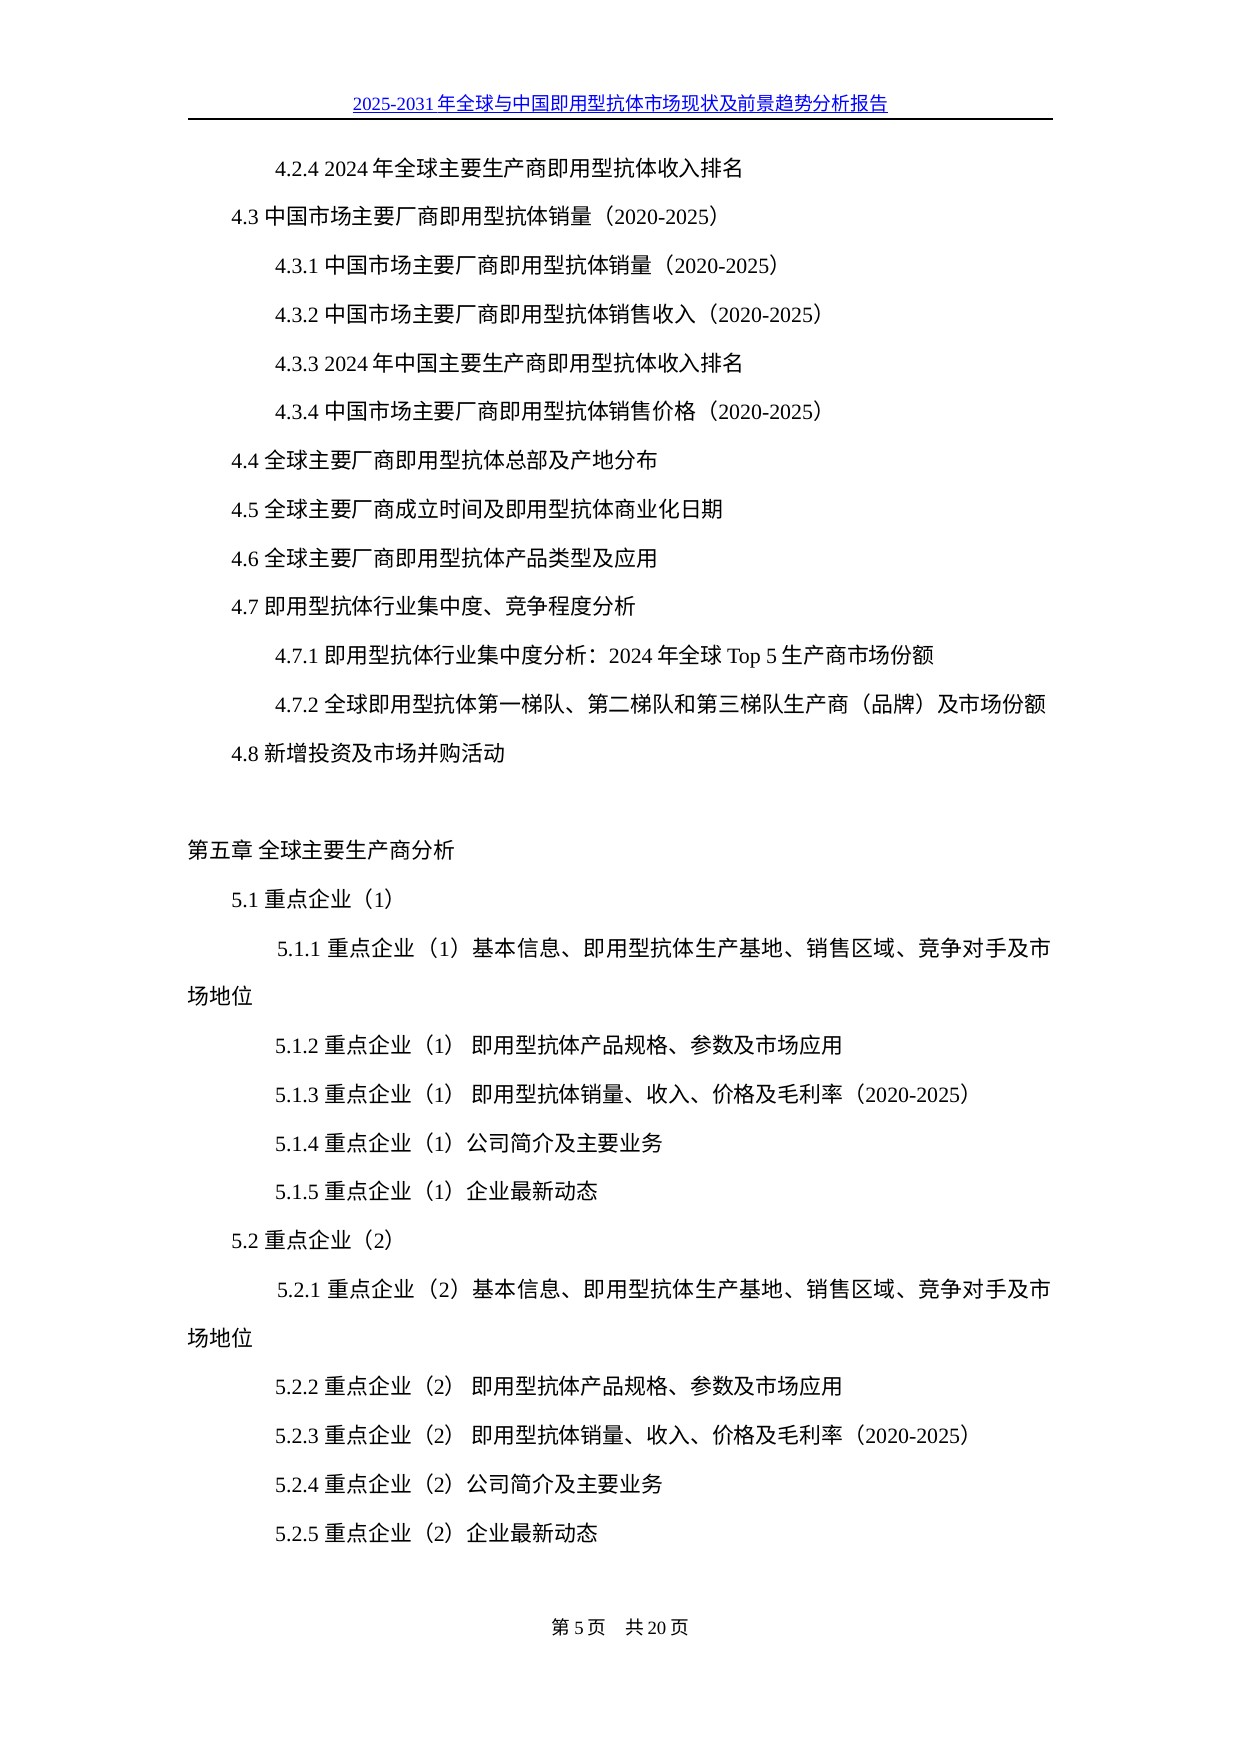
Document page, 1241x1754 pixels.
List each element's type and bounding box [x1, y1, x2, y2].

text [187, 150, 1053, 1548]
